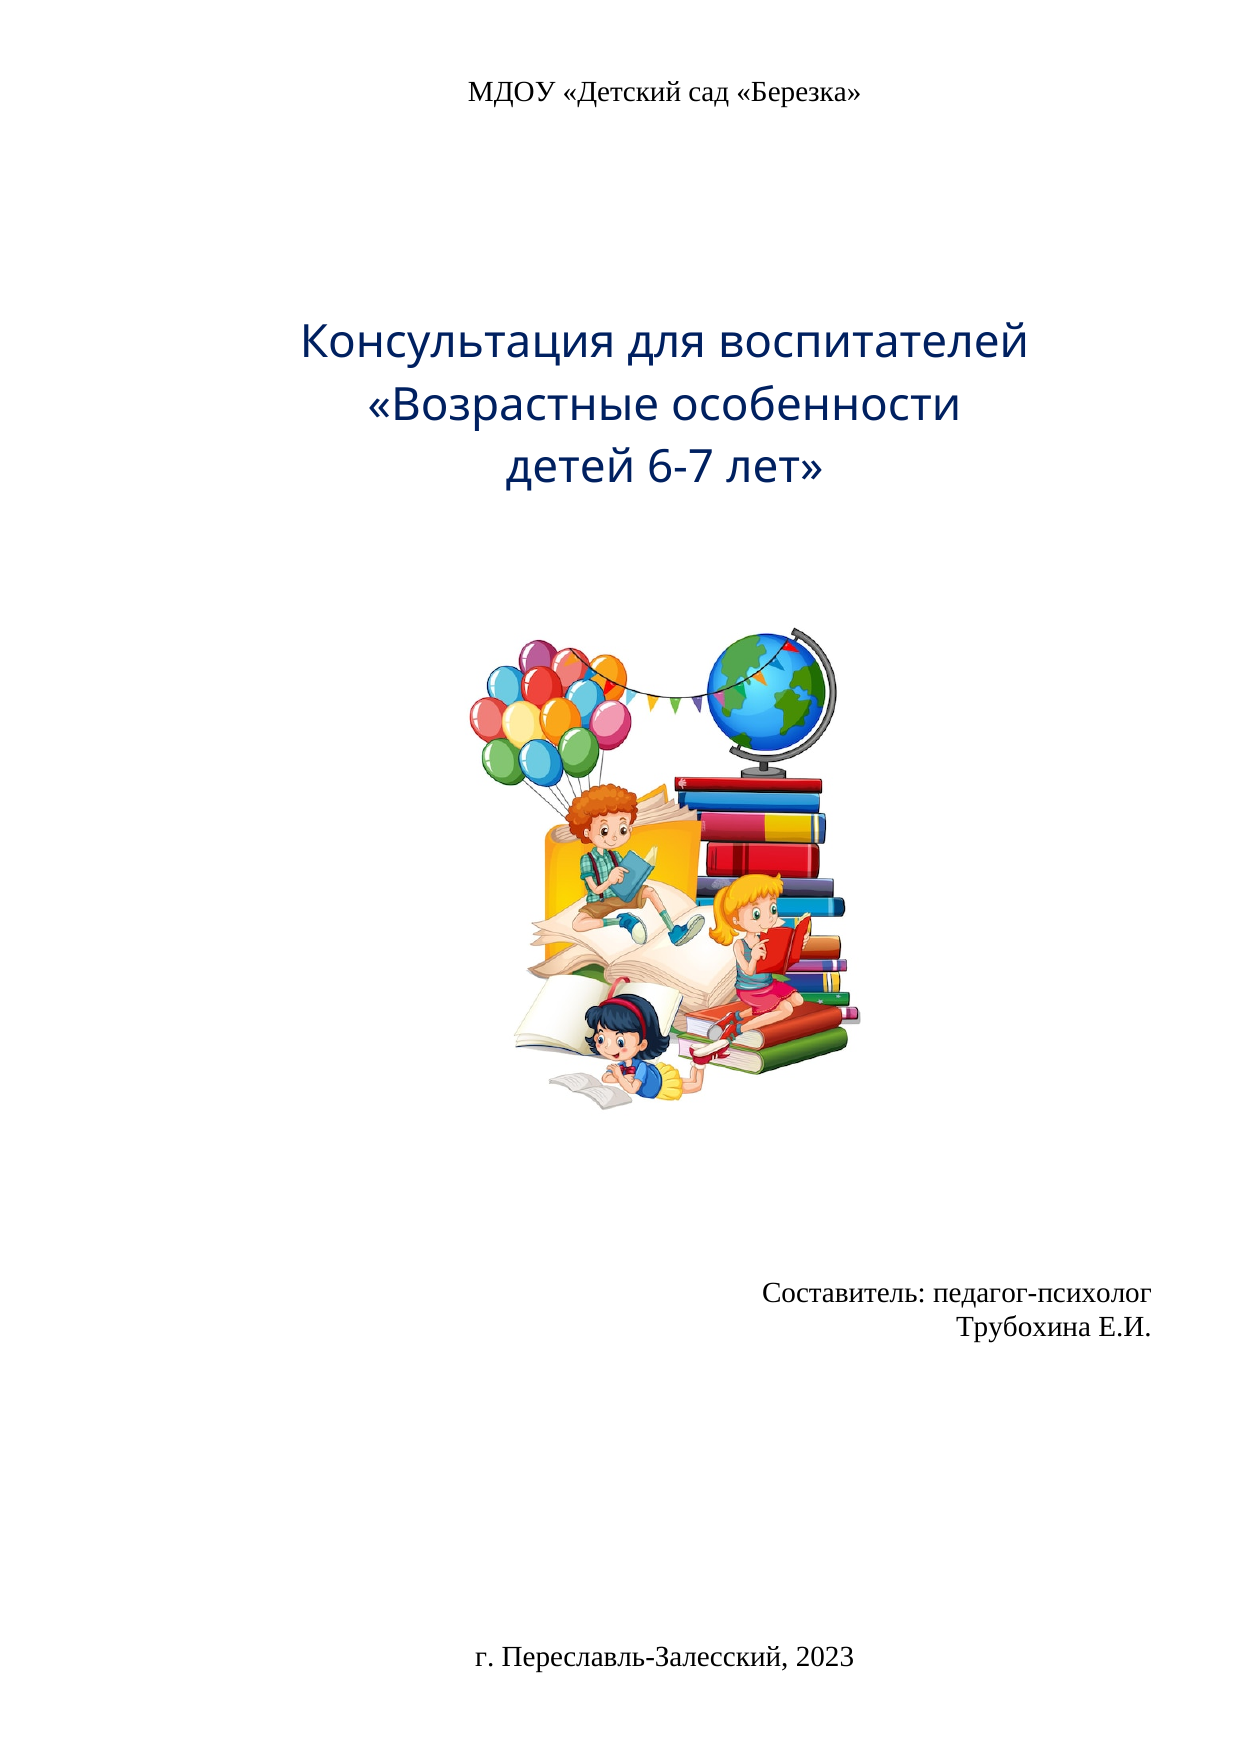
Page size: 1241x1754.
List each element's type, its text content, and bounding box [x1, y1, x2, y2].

text Составитель: педагог-психолог [177, 1275, 1152, 1309]
text МДОУ «Детский сад «Березка» [177, 74, 1152, 107]
text Трубохина Е.И. [177, 1309, 1152, 1342]
text детей 6-7 лет» [177, 433, 1152, 496]
picture [463, 620, 865, 1117]
text г. Переславль-Залесский, 2023 [177, 1639, 1152, 1673]
text Консультация для воспитателей «Возрастные особенности [177, 309, 1152, 433]
